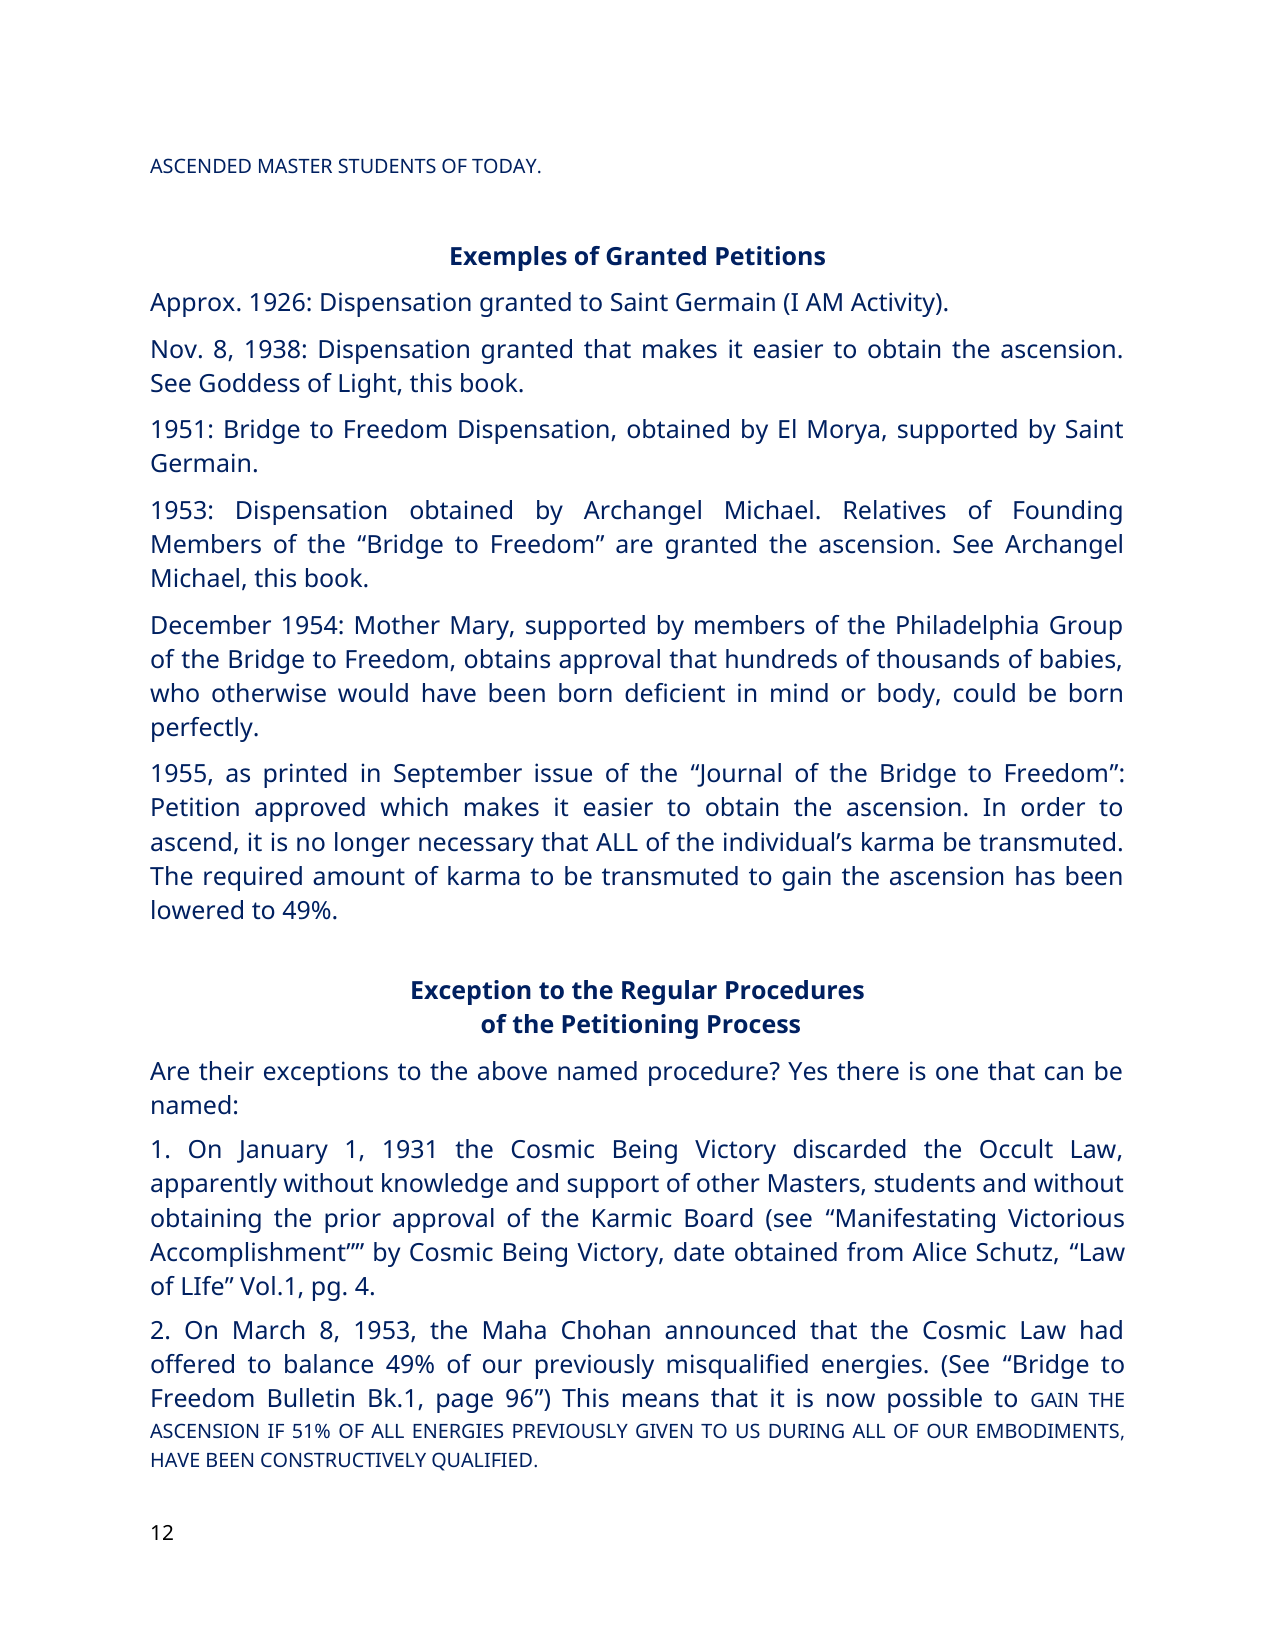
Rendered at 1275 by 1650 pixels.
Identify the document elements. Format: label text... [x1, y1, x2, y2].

text 1955, as printed in September issue of the “Journal of the Bridge to Freedom”: Petition approved which makes it easier to obtain the ascension. In order to ascend, it is no longer necessary that ALL of the individual’s karma be transmuted. The required amount of karma to be transmuted to gain the ascension has been lowered to 49%. [150, 756, 1125, 926]
text 1951: Bridge to Freedom Dispensation, obtained by El Morya, supported by Saint Germain. [150, 412, 1125, 480]
text Approx. 1926: Dispensation granted to Saint Germain (I AM Activity). [150, 285, 1125, 319]
text Are their exceptions to the above named procedure? Yes there is one that can be named: [150, 1053, 1125, 1122]
text December 1954: Mother Mary, supported by members of the Philadelphia Group of the Bridge to Freedom, obtains approval that hundreds of thousands of babies, who otherwise would have been born deficient in mind or body, could be born perfectly. [150, 607, 1125, 743]
text Nov. 8, 1938: Dispensation granted that makes it easier to obtain the ascension. See Goddess of Light, this book. [150, 331, 1125, 399]
text 1. On January 1, 1931 the Cosmic Being Victory discarded the Occult Law, apparently without knowledge and support of other Masters, students and without obtaining the prior approval of the Karmic Board (see “Manifestating Victorious Accomplishment”” by Cosmic Being Victory, date obtained from Alice Schutz, “Law of LIfe” Vol.1, pg. 4. [150, 1132, 1125, 1302]
text 2. On March 8, 1953, the Maha Chohan announced that the Cosmic Law had offered to balance 49% of our previously misqualified energies. (See “Bridge to Freedom Bulletin Bk.1, page 96”) This means that it is now possible to GAIN THE ASCENSION IF 51% OF ALL ENERGIES PREVIOUSLY GIVEN TO US DURING ALL OF OUR EMBODIMENTS, HAVE BEEN CONSTRUCTIVELY QUALIFIED. [150, 1313, 1125, 1473]
text 1953: Dispensation obtained by Archangel Michael. Relatives of Founding Members of the “Bridge to Freedom” are granted the ascension. See Archangel Michael, this book. [150, 493, 1125, 595]
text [150, 150, 1125, 179]
text of the Petitioning Process [150, 1007, 1125, 1041]
text Exemples of Granted Petitions [150, 238, 1125, 272]
text Exception to the Regular Procedures [150, 973, 1125, 1007]
